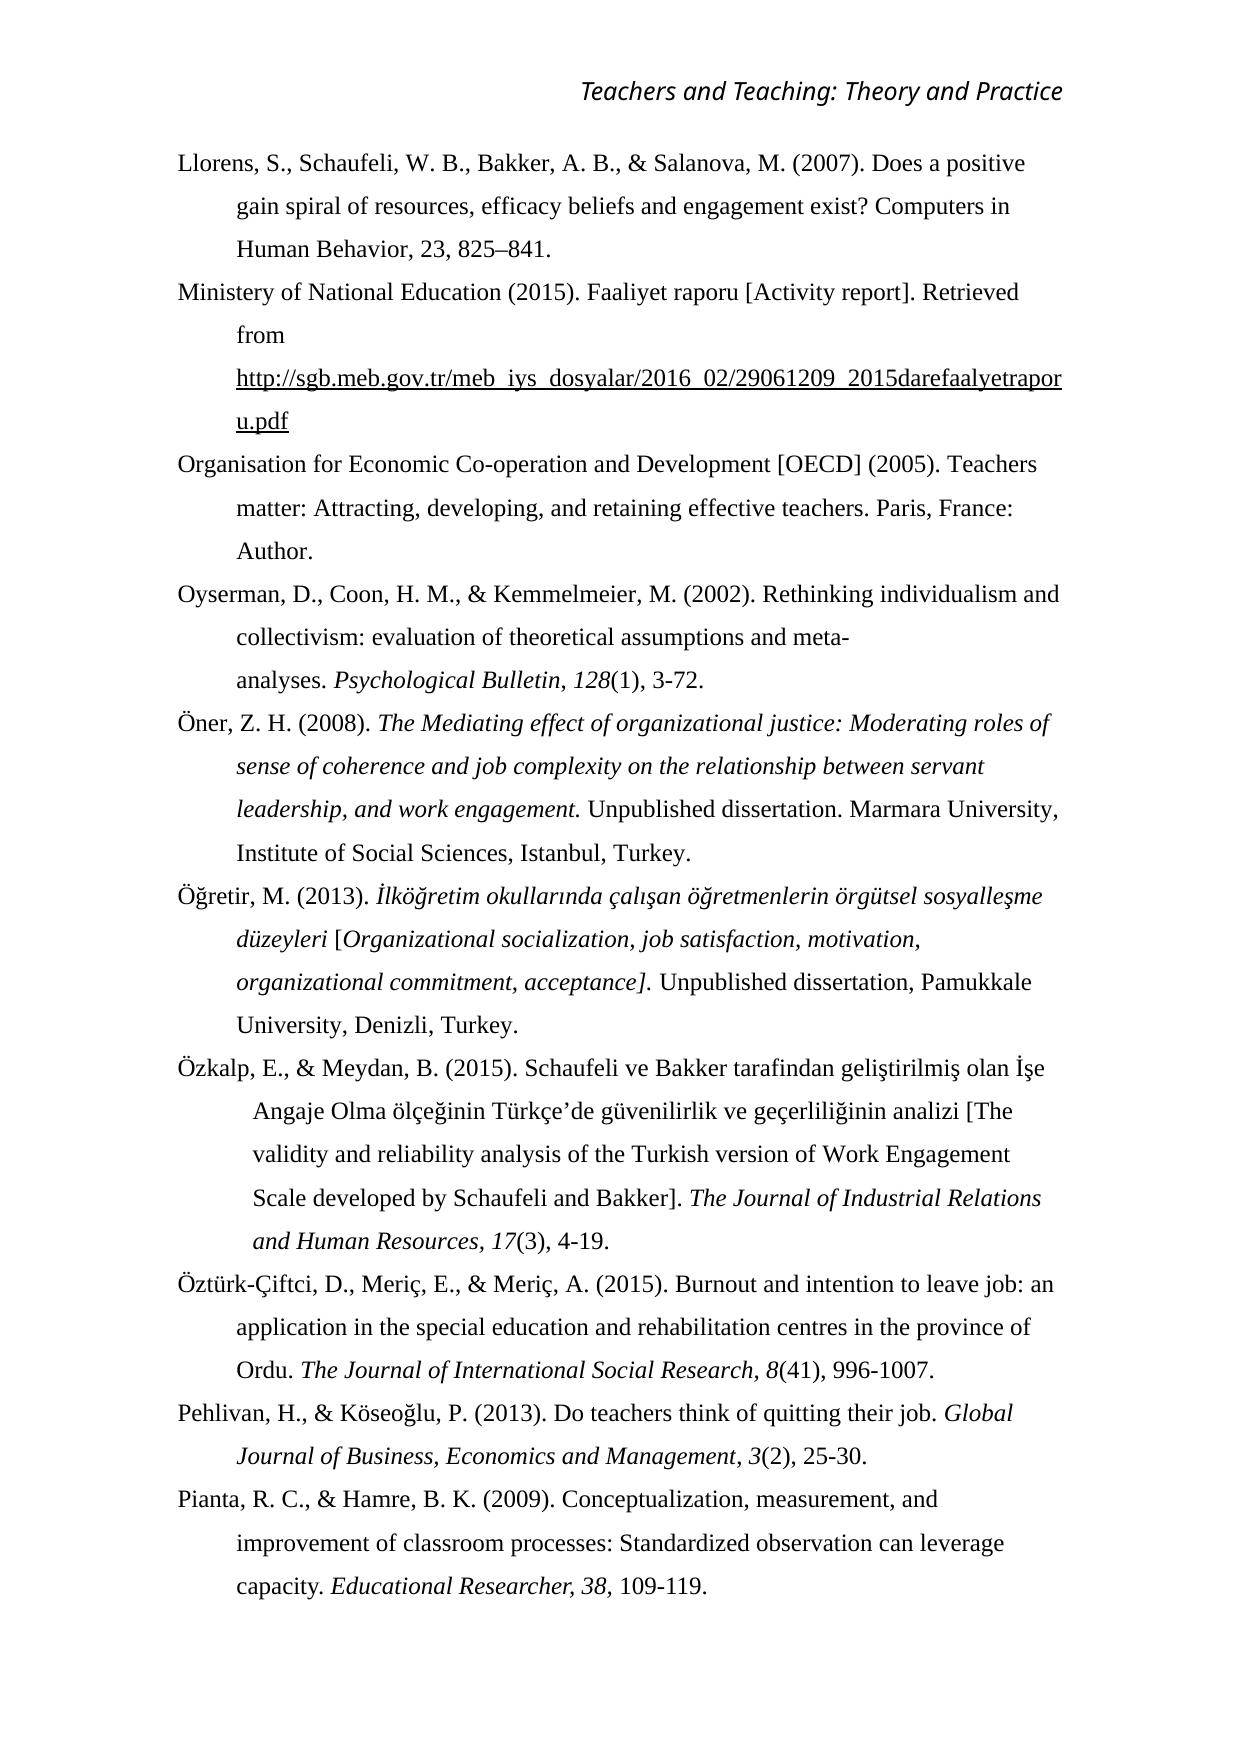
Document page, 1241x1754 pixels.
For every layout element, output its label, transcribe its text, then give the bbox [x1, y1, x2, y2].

text Öztürk-Çiftci, D., Meriç, E., & Meriç, A. (2015). Burnout and intention to leave job: an application in the special education and rehabilitation centres in the province of Ordu. The Journal of International Social Research, 8(41), 996-1007. [177, 1269, 1063, 1384]
text Organisation for Economic Co-operation and Development [OECD] (2005). Teachers matter: Attracting, developing, and retaining effective teachers. Paris, France: Author. [177, 449, 1063, 564]
text Öğretir, M. (2013). İlköğretim okullarında çalışan öğretmenlerin örgütsel sosyalleşme düzeyleri [Organizational socialization, job satisfaction, motivation, organizational commitment, acceptance]. Unpublished dissertation, Pamukkale University, Denizli, Turkey. [177, 881, 1063, 1039]
text Pehlivan, H., & Köseoğlu, P. (2013). Do teachers think of quitting their job. Global Journal of Business, Economics and Management, 3(2), 25-30. [177, 1398, 1063, 1470]
text Öner, Z. H. (2008). The Mediating effect of organizational justice: Moderating roles of sense of coherence and job complexity on the relationship between servant leadership, and work engagement. Unpublished dissertation. Marmara University, Institute of Social Sciences, Istanbul, Turkey. [177, 708, 1063, 866]
text Ministery of National Education (2015). Faaliyet raporu [Activity report]. Retrieved from http://sgb.meb.gov.tr/meb_iys_dosyalar/2016_02/29061209_2015darefaalyetraporu.pdf [177, 277, 1063, 435]
text Özkalp, E., & Meydan, B. (2015). Schaufeli ve Bakker tarafindan geliştirilmiş olan İşe Angaje Olma ölçeğinin Türkçe’de güvenilirlik ve geçerliliğinin analizi [The validity and reliability analysis of the Turkish version of Work Engagement Scale developed by Schaufeli and Bakker]. The Journal of Industrial Relations and Human Resources, 17(3), 4-19. [177, 1053, 1063, 1254]
text Pianta, R. C., & Hamre, B. K. (2009). Conceptualization, measurement, and improvement of classroom processes: Standardized observation can leverage capacity. Educational Researcher, 38, 109-119. [177, 1484, 1063, 1599]
text Llorens, S., Schaufeli, W. B., Bakker, A. B., & Salanova, M. (2007). Does a positive gain spiral of resources, efficacy beliefs and engagement exist? Computers in Human Behavior, 23, 825–841. [177, 148, 1063, 263]
text Oyserman, D., Coon, H. M., & Kemmelmeier, M. (2002). Rethinking individualism and collectivism: evaluation of theoretical assumptions and meta-analyses. Psychological Bulletin, 128(1), 3-72. [177, 579, 1063, 694]
